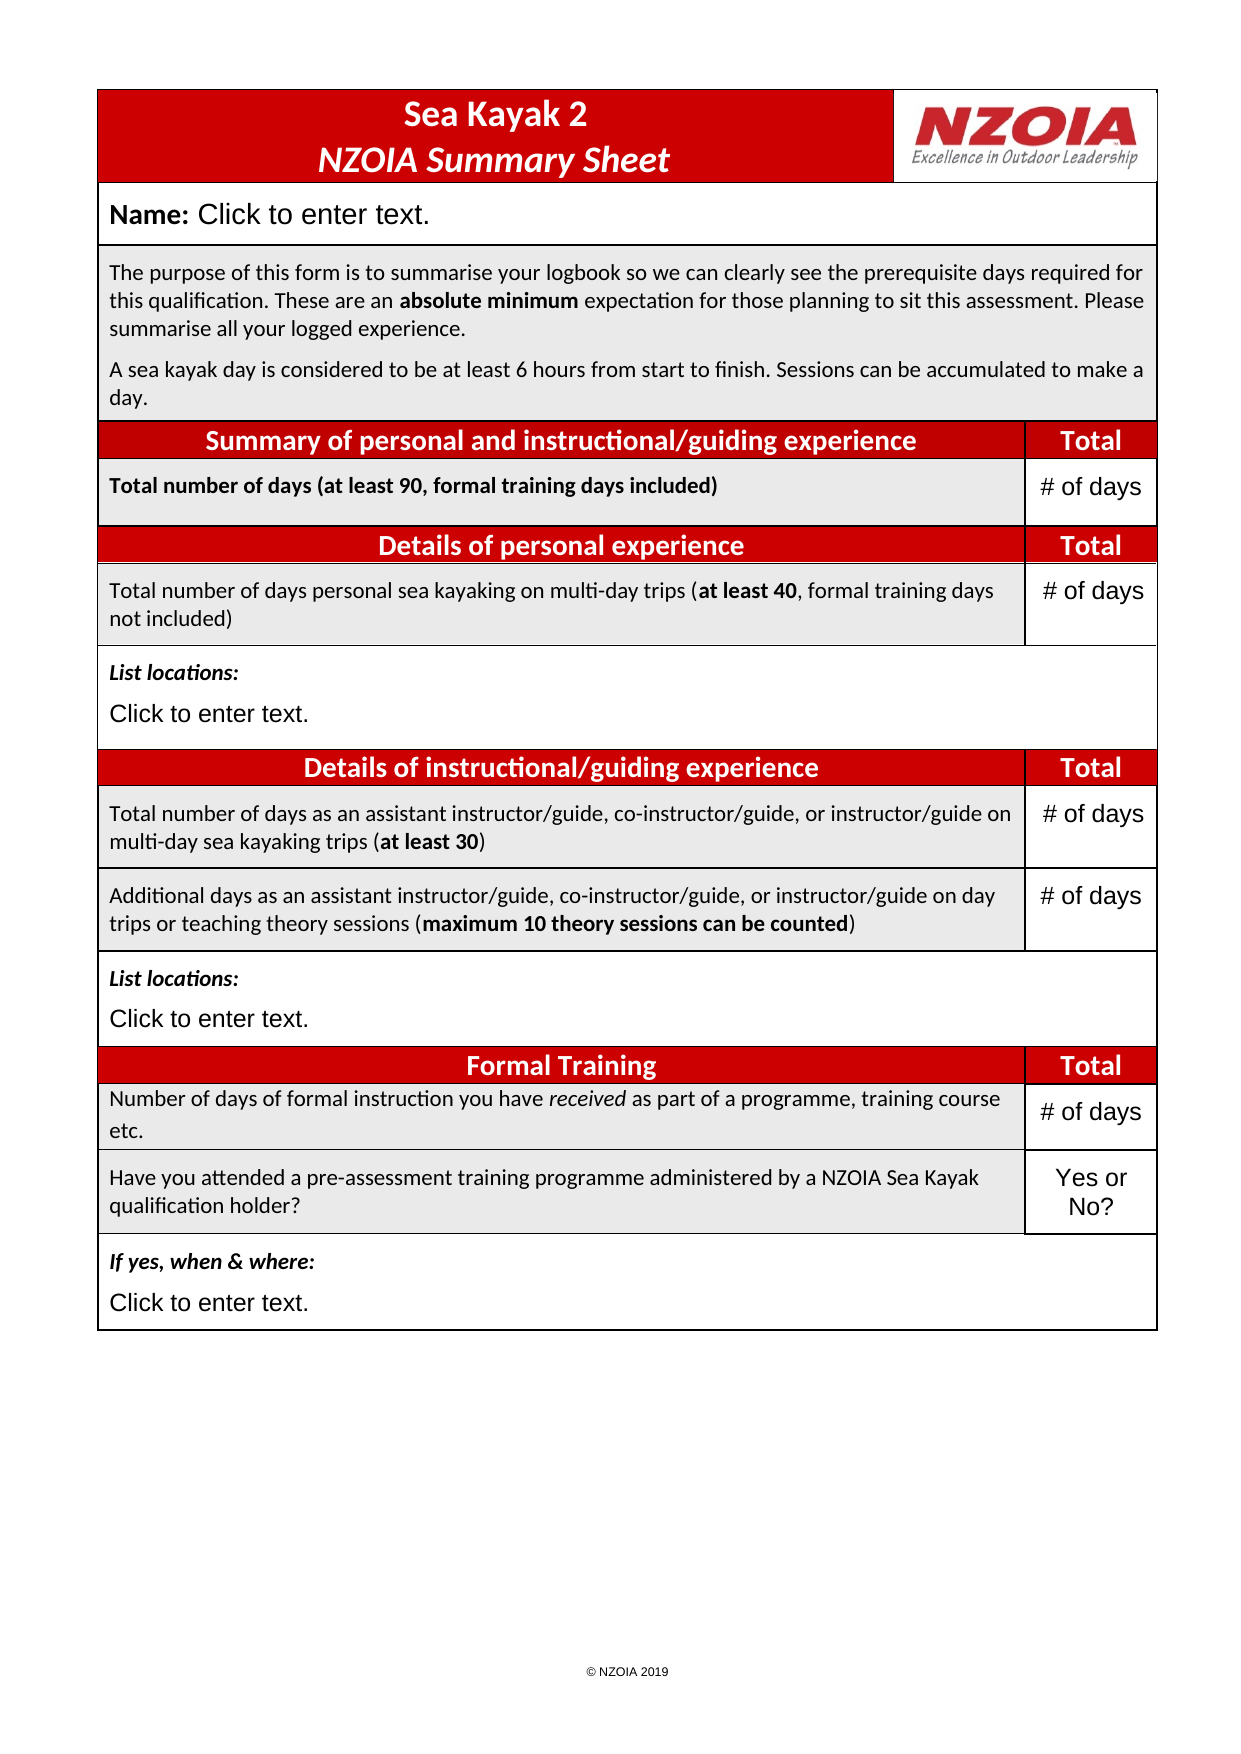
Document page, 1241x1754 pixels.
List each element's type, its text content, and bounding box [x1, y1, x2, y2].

table_cell Have you attended a pre-assessment training programme administered by a NZOIA Sea Kayak qualification holder? [99, 1150, 1024, 1233]
table_header Sea Kayak 2 NZOIA Summary Sheet [98, 90, 893, 182]
table_cell List locations: [98, 645, 1157, 748]
table_cell Additional days as an assistant instructor/guide, co-instructor/guide, or instructor/guide on day trips or teaching theory sessions (maximum 10 theory sessions can be counted) [99, 869, 1024, 950]
table_cell Total [1026, 749, 1157, 785]
table_cell Total number of days (at least 90, formal training days included) [99, 459, 1024, 525]
table_cell Total [1026, 422, 1157, 458]
table_cell [1026, 869, 1156, 950]
table_cell List locations: [99, 952, 1156, 1046]
table_cell [1026, 563, 1157, 644]
table_cell Name: [99, 183, 1156, 244]
table_cell Total [1026, 527, 1157, 562]
picture [893, 93, 1158, 181]
table_cell Formal Training [98, 1047, 1024, 1083]
table_cell [1026, 1151, 1156, 1233]
table_cell If yes, when & where: [99, 1234, 1156, 1329]
table_cell Details of instructional/guiding experience [98, 750, 1024, 785]
table_cell [1026, 459, 1156, 525]
table_cell [1026, 786, 1156, 867]
table_cell The purpose of this form is to summarise your logbook so we can clearly see the prerequisite days required for this qualification. These are an absolute minimum expectation for those planning to sit this assessment. Please summarise all your logged experience. A sea kayak day is considered to be at least 6 hours from start to finish. Sessions can be accumulated to make a day. [99, 246, 1156, 420]
table_cell Number of days of formal instruction you have received as part of a programme, training course etc. [99, 1084, 1024, 1149]
table_cell Summary of personal and instructional/guiding experience [99, 422, 1024, 458]
table_cell Details of personal experience [98, 527, 1024, 562]
table_cell Total number of days as an assistant instructor/guide, co-instructor/guide, or instructor/guide on multi-day sea kayaking trips (at least 30) [99, 786, 1024, 867]
table_cell Total number of days personal sea kayaking on multi-day trips (at least 40, formal training days not included) [98, 564, 1024, 644]
table_cell [1026, 1085, 1156, 1149]
table_cell Total [1026, 1047, 1156, 1083]
